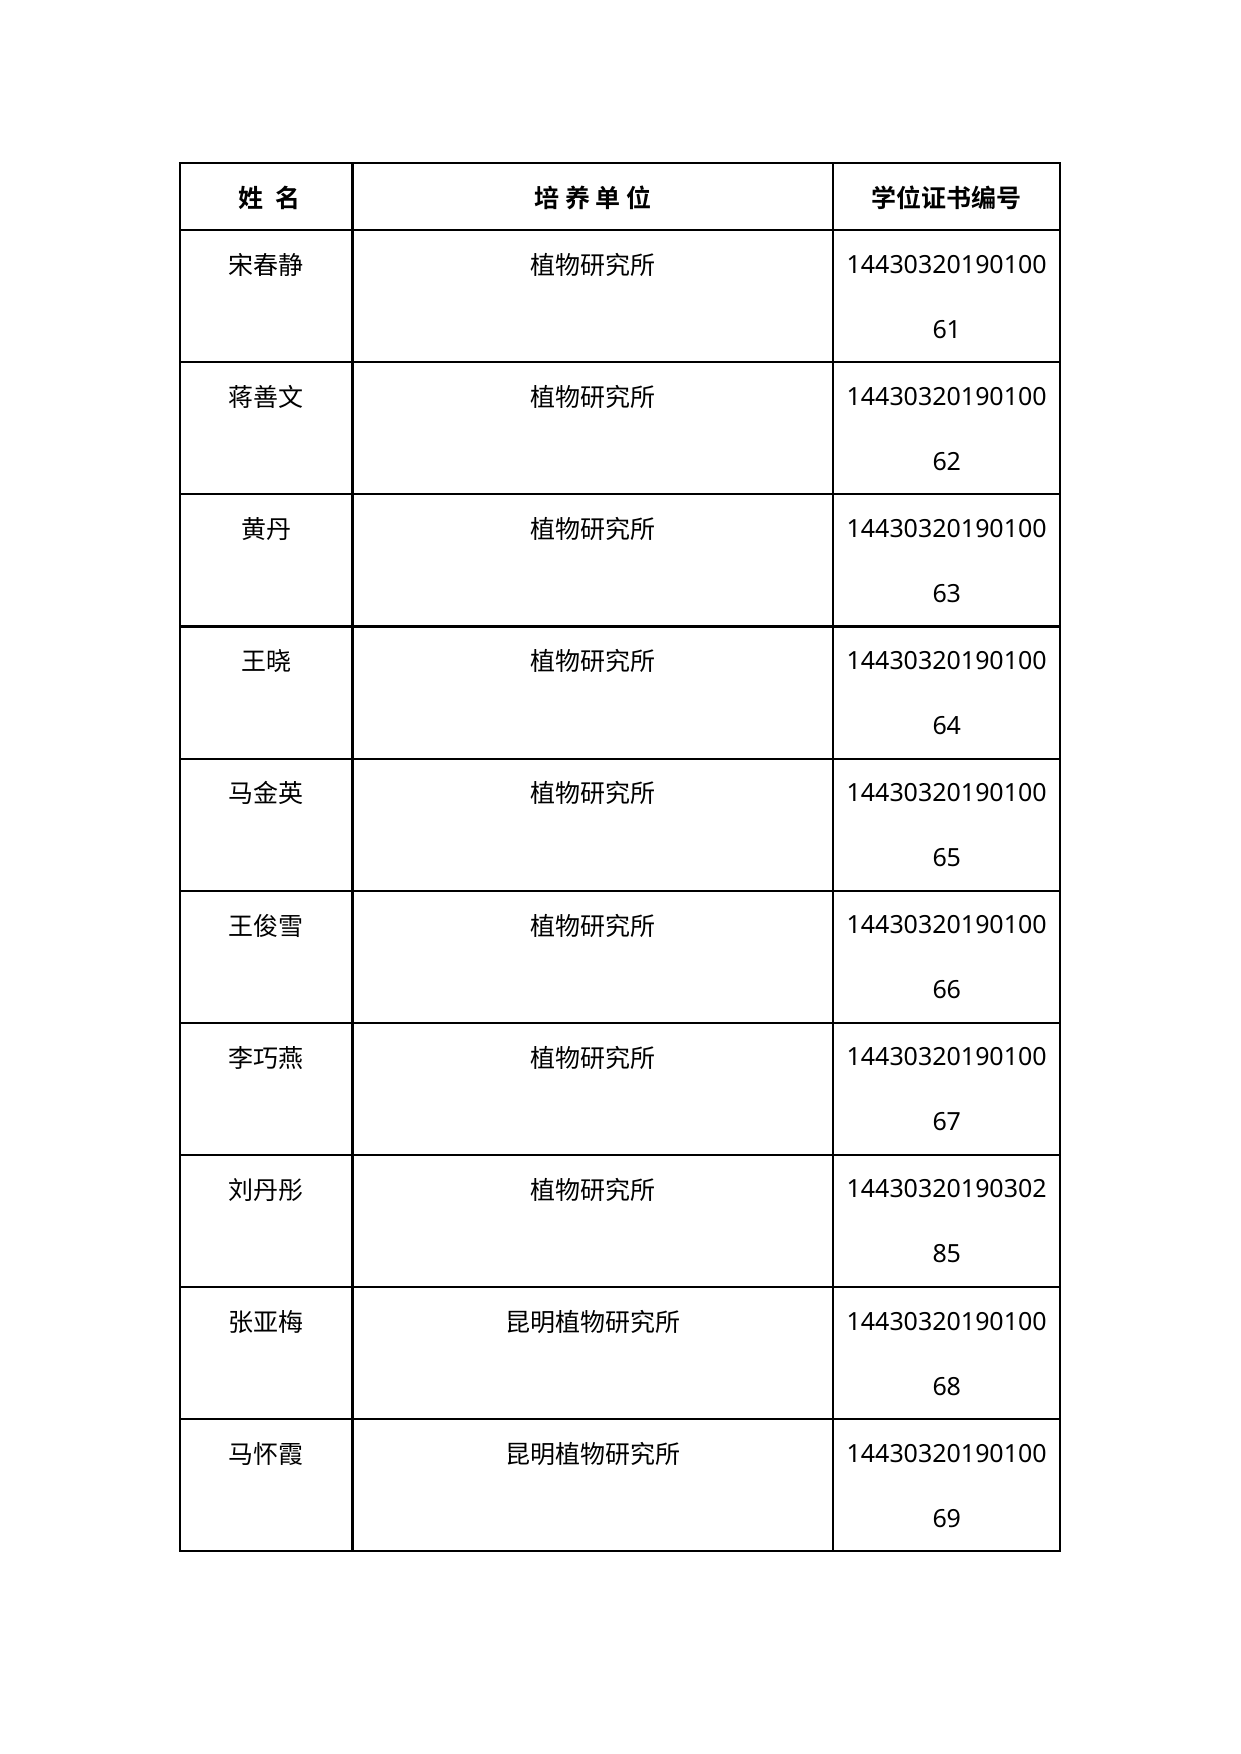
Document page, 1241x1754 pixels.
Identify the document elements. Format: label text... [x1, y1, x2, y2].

table_cell 李巧燕 [181, 1024, 351, 1154]
table_cell 植物研究所 [354, 495, 832, 625]
table_header 学位证书编号 [834, 164, 1059, 229]
table_cell 马怀霞 [181, 1420, 351, 1550]
table_cell 1443032019010066 [834, 892, 1059, 1022]
table_cell 1443032019030285 [834, 1156, 1059, 1286]
table_cell 植物研究所 [354, 231, 832, 361]
table_cell 王晓 [181, 628, 351, 757]
table_cell 1443032019010067 [834, 1024, 1059, 1154]
table_header 姓 名 [181, 164, 351, 229]
table_cell 植物研究所 [354, 628, 832, 757]
table_cell 昆明植物研究所 [354, 1288, 832, 1418]
table_cell 刘丹彤 [181, 1156, 351, 1286]
table_cell 张亚梅 [181, 1288, 351, 1418]
table_cell 1443032019010065 [834, 760, 1059, 889]
table_cell 植物研究所 [354, 892, 832, 1022]
table_cell 王俊雪 [181, 892, 351, 1022]
table_cell 1443032019010068 [834, 1288, 1059, 1418]
table_cell 马金英 [181, 760, 351, 889]
table_cell 1443032019010062 [834, 363, 1059, 493]
table_cell 植物研究所 [354, 1156, 832, 1286]
table_cell 1443032019010063 [834, 495, 1059, 625]
table_cell 1443032019010069 [834, 1420, 1059, 1550]
table_cell 植物研究所 [354, 363, 832, 493]
table_cell 昆明植物研究所 [354, 1420, 832, 1550]
table_cell 1443032019010064 [834, 628, 1059, 757]
table_header 培 养 单 位 [354, 164, 832, 229]
table_cell 宋春静 [181, 231, 351, 361]
table_cell 蒋善文 [181, 363, 351, 493]
table_cell 1443032019010061 [834, 231, 1059, 361]
table_cell 黄丹 [181, 495, 351, 625]
table_cell 植物研究所 [354, 1024, 832, 1154]
table_cell 植物研究所 [354, 760, 832, 889]
